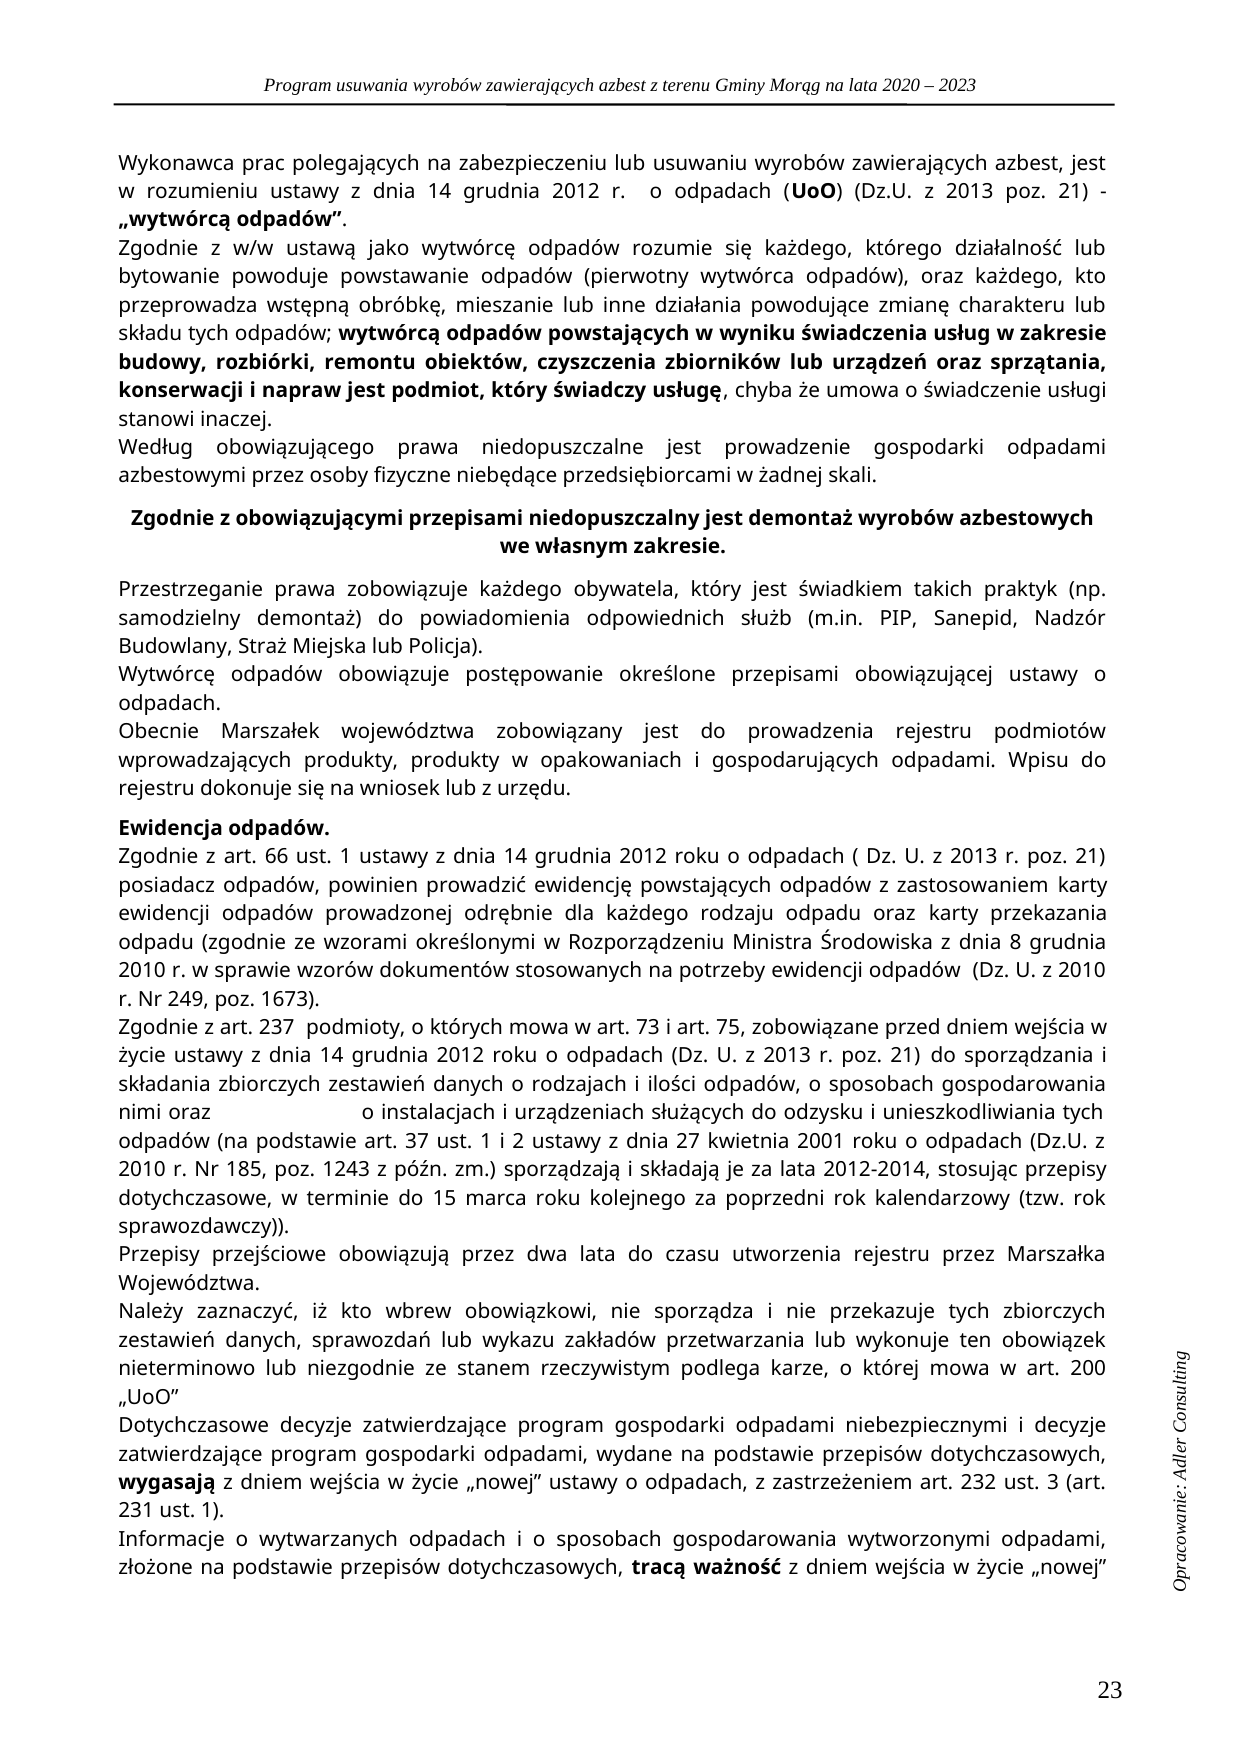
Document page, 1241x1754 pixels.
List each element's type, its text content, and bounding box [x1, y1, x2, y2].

text Przepisy przejściowe obowiązują przez dwa lata do czasu utworzenia rejestru przez Marszałka Województwa. [118, 1239, 1107, 1296]
text Zgodnie z art. 66 ust. 1 ustawy z dnia 14 grudnia 2012 roku o odpadach ( Dz. U. z 2013 r. poz. 21) posiadacz odpadów, powinien prowadzić ewidencję powstających odpadów z zastosowaniem karty ewidencji odpadów prowadzonej odrębnie dla każdego rodzaju odpadu oraz karty przekazania odpadu (zgodnie ze wzorami określonymi w Rozporządzeniu Ministra Środowiska z dnia 8 grudnia 2010 r. w sprawie wzorów dokumentów stosowanych na potrzeby ewidencji odpadów (Dz. U. z 2010 r. Nr 249, poz. 1673). [118, 841, 1107, 1012]
text Zgodnie z art. 237 podmioty, o których mowa w art. 73 i art. 75, zobowiązane przed dniem wejścia w życie ustawy z dnia 14 grudnia 2012 roku o odpadach (Dz. U. z 2013 r. poz. 21) do sporządzania i składania zbiorczych zestawień danych o rodzajach i ilości odpadów, o sposobach gospodarowania nimi oraz o instalacjach i urządzeniach służących do odzysku i unieszkodliwiania tych odpadów (na podstawie art. 37 ust. 1 i 2 ustawy z dnia 27 kwietnia 2001 roku o odpadach (Dz.U. z 2010 r. Nr 185, poz. 1243 z późn. zm.) sporządzają i składają je za lata 2012-2014, stosując przepisy dotychczasowe, w terminie do 15 marca roku kolejnego za poprzedni rok kalendarzowy (tzw. rok sprawozdawczy)). [118, 1012, 1107, 1239]
text Przestrzeganie prawa zobowiązuje każdego obywatela, który jest świadkiem takich praktyk (np. samodzielny demontaż) do powiadomienia odpowiednich służb (m.in. PIP, Sanepid, Nadzór Budowlany, Straż Miejska lub Policja). [118, 574, 1107, 659]
text Wytwórcę odpadów obowiązuje postępowanie określone przepisami obowiązującej ustawy o odpadach. [118, 659, 1107, 716]
text Obecnie Marszałek województwa zobowiązany jest do prowadzenia rejestru podmiotów wprowadzających produkty, produkty w opakowaniach i gospodarujących odpadami. Wpisu do rejestru dokonuje się na wniosek lub z urzędu. [118, 716, 1107, 802]
text Ewidencja odpadów. [118, 813, 1107, 841]
text Zgodnie z obowiązującymi przepisami niedopuszczalny jest demontaż wyrobów azbestowych we własnym zakresie. [118, 503, 1107, 560]
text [118, 1524, 1107, 1581]
text Według obowiązującego prawa niedopuszczalne jest prowadzenie gospodarki odpadami azbestowymi przez osoby fizyczne niebędące przedsiębiorcami w żadnej skali. [118, 432, 1107, 489]
text Dotychczasowe decyzje zatwierdzające program gospodarki odpadami niebezpiecznymi i decyzje zatwierdzające program gospodarki odpadami, wydane na podstawie przepisów dotychczasowych, wygasają z dniem wejścia w życie „nowej” ustawy o odpadach, z zastrzeżeniem art. 232 ust. 3 (art. 231 ust. 1). [118, 1410, 1107, 1524]
text Wykonawca prac polegających na zabezpieczeniu lub usuwaniu wyrobów zawierających azbest, jest w rozumieniu ustawy z dnia 14 grudnia 2012 r. o odpadach (UoO) (Dz.U. z 2013 poz. 21) - „wytwórcą odpadów”. Zgodnie z w/w ustawą jako wytwórcę odpadów rozumie się każdego, którego działalność lub bytowanie powoduje powstawanie odpadów (pierwotny wytwórca odpadów), oraz każdego, kto przeprowadza wstępną obróbkę, mieszanie lub inne działania powodujące zmianę charakteru lub składu tych odpadów; wytwórcą odpadów powstających w wyniku świadczenia usług w zakresie budowy, rozbiórki, remontu obiektów, czyszczenia zbiorników lub urządzeń oraz sprzątania, konserwacji i napraw jest podmiot, który świadczy usługę, chyba że umowa o świadczenie usługi stanowi inaczej. [118, 148, 1107, 432]
text Należy zaznaczyć, iż kto wbrew obowiązkowi, nie sporządza i nie przekazuje tych zbiorczych zestawień danych, sprawozdań lub wykazu zakładów przetwarzania lub wykonuje ten obowiązek nieterminowo lub niezgodnie ze stanem rzeczywistym podlega karze, o której mowa w art. 200 „UoO” [118, 1296, 1107, 1410]
